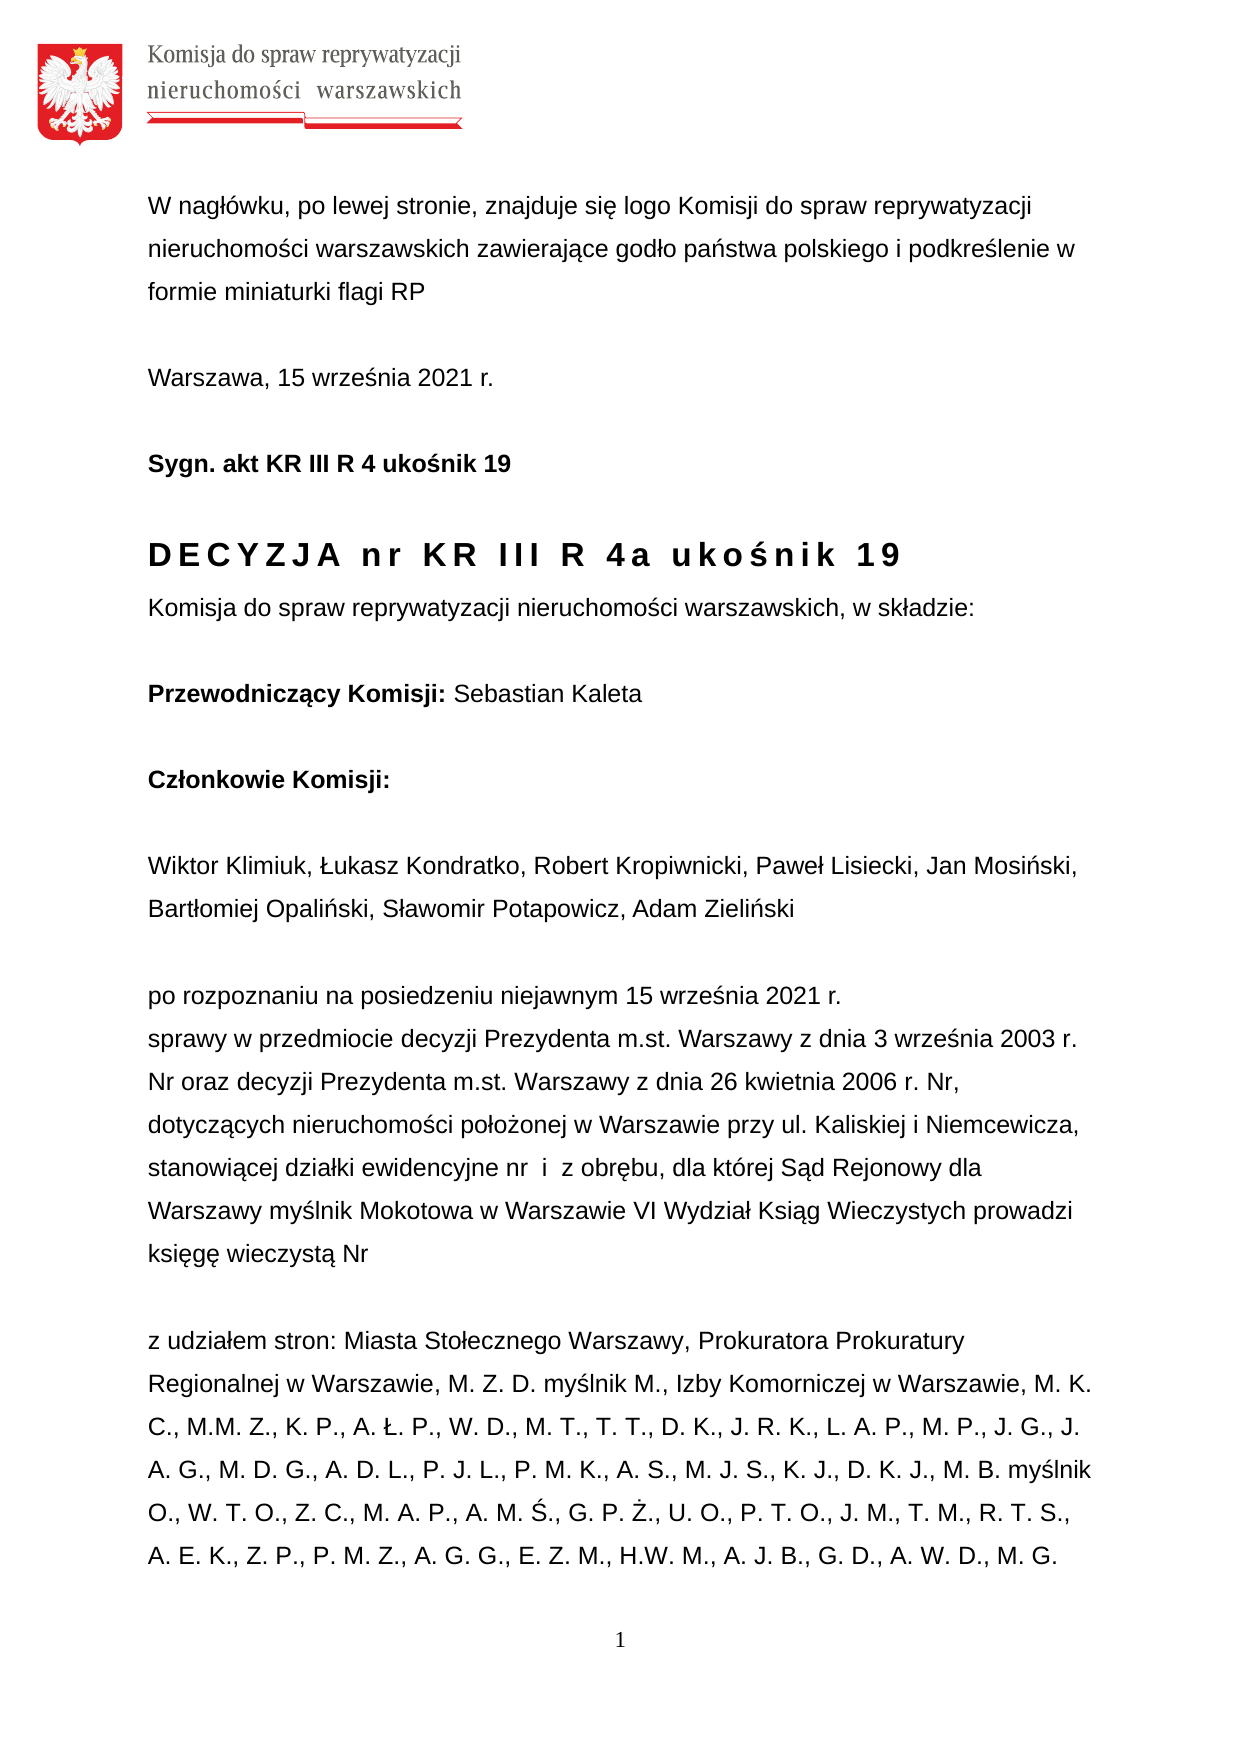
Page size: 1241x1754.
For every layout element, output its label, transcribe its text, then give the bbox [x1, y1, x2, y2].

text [148, 1326, 1093, 1570]
text DECYZJA nr KR III R 4a ukośnik 19 [148, 535, 1093, 573]
text Sygn. akt KR III R 4 ukośnik 19 [148, 449, 1093, 477]
text sprawy w przedmiocie decyzji Prezydenta m.st. Warszawy z dnia 3 września 2003 r. Nr oraz decyzji Prezydenta m.st. Warszawy z dnia 26 kwietnia 2006 r. Nr, dotyczących nieruchomości położonej w Warszawie przy ul. Kaliskiej i Niemcewicza, stanowiącej działki ewidencyjne nr i z obrębu, dla której Sąd Rejonowy dla Warszawy myślnik Mokotowa w Warszawie VI Wydział Ksiąg Wieczystych prowadzi księgę wieczystą Nr [148, 1024, 1093, 1268]
text Członkowie Komisji: [148, 765, 1093, 794]
text W nagłówku, po lewej stronie, znajduje się logo Komisji do spraw reprywatyzacji nieruchomości warszawskich zawierające godło państwa polskiego i podkreślenie w formie miniaturki flagi RP [148, 191, 1093, 306]
text Przewodniczący Komisji: Sebastian Kaleta [148, 679, 1093, 708]
text Warszawa, 15 września 2021 r. [148, 362, 1093, 391]
text Komisja do spraw reprywatyzacji nieruchomości warszawskich, w składzie: [148, 593, 1093, 621]
text po rozpoznaniu na posiedzeniu niejawnym 15 września 2021 r. [148, 981, 1093, 1009]
text Wiktor Klimiuk, Łukasz Kondratko, Robert Kropiwnicki, Paweł Lisiecki, Jan Mosiński, Bartłomiej Opaliński, Sławomir Potapowicz, Adam Zieliński [148, 851, 1093, 923]
